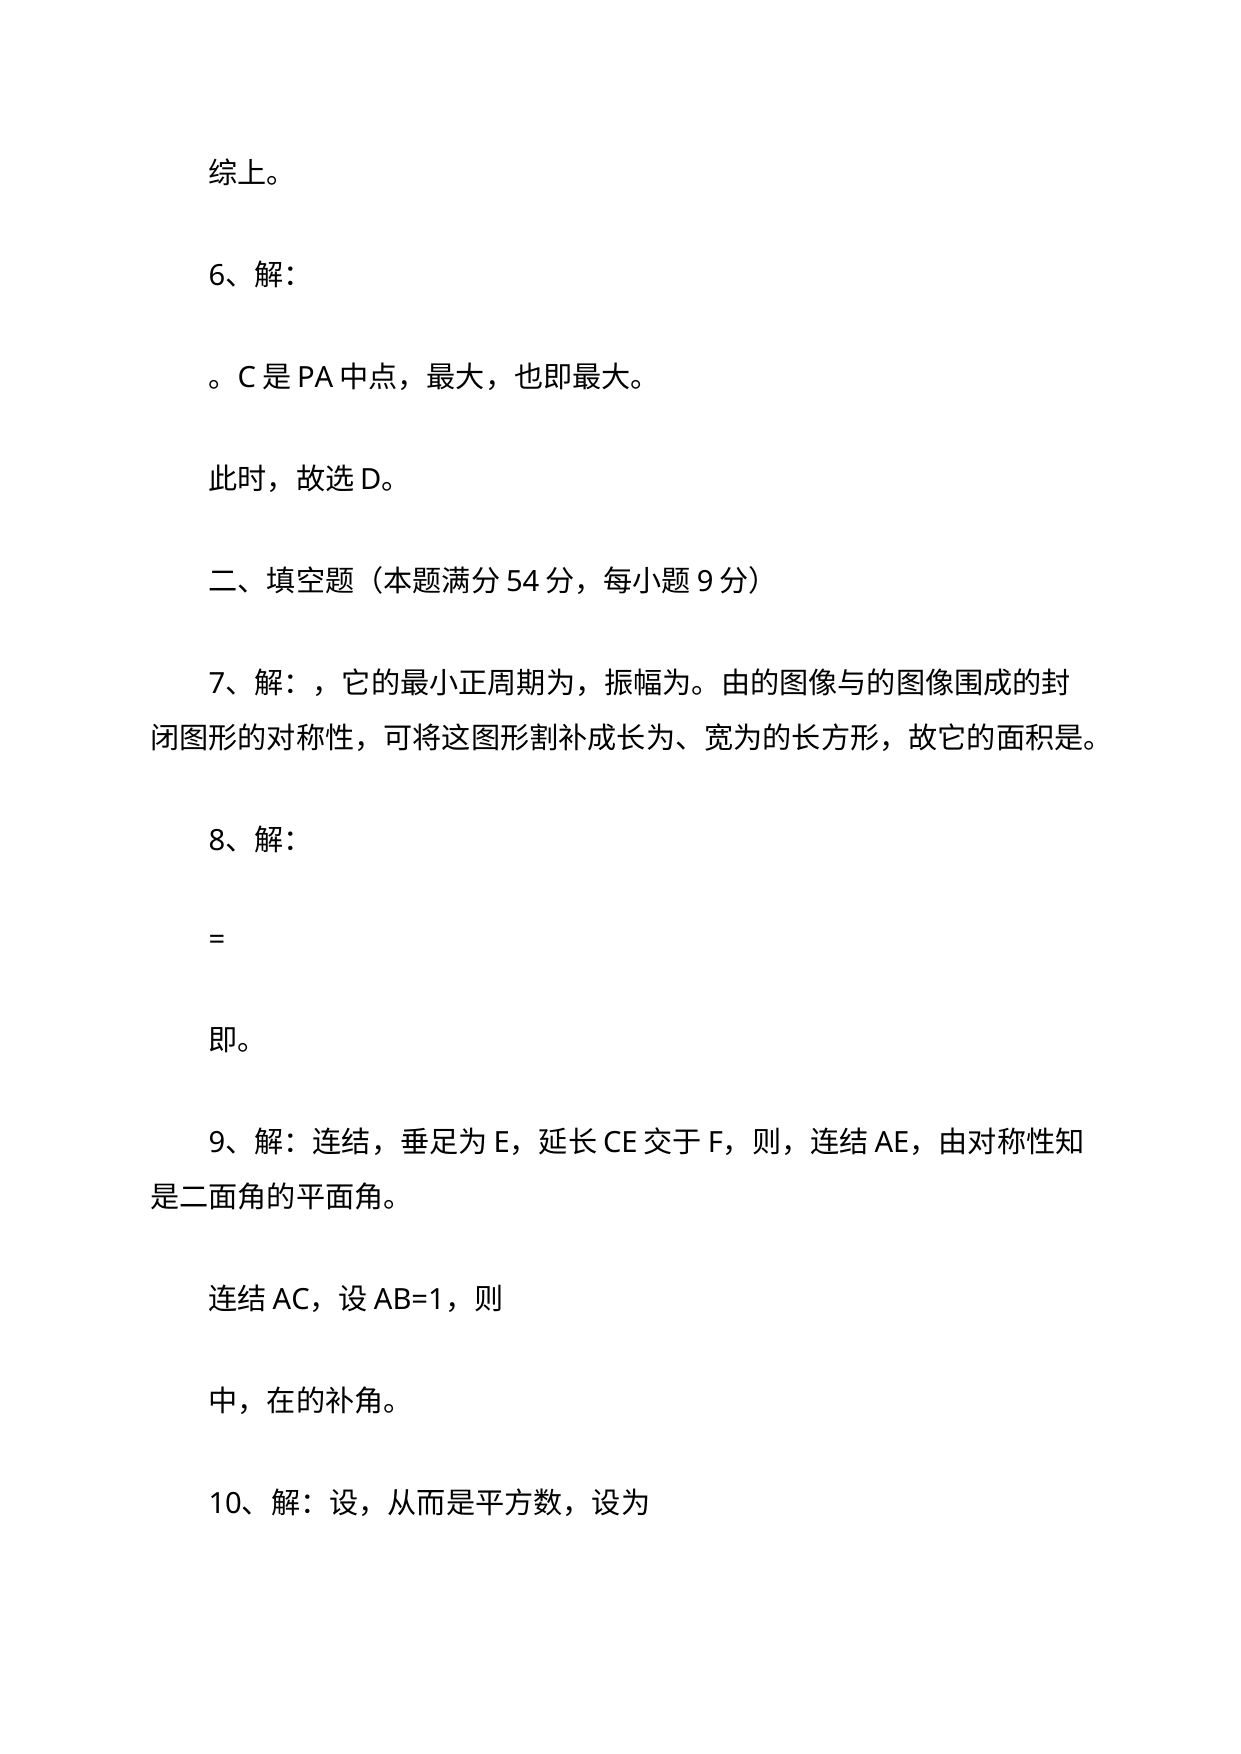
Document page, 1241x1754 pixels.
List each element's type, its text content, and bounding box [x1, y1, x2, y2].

text 6、解： [150, 252, 1090, 294]
text 中，在的补角。 [150, 1377, 1090, 1420]
text 综上。 [150, 150, 1090, 192]
text 二、填空题（本题满分54分，每小题9分） [150, 558, 1090, 600]
text 连结AC，设AB=1，则 [150, 1275, 1090, 1318]
text 此时，故选D。 [150, 456, 1090, 498]
text = [150, 918, 1090, 958]
text 9、解：连结，垂足为E，延长CE交于F，则，连结AE，由对称性知是二面角的平面角。 [150, 1119, 1090, 1216]
text 8、解： [150, 816, 1090, 859]
text 7、解：，它的最小正周期为，振幅为。由的图像与的图像围成的封闭图形的对称性，可将这图形割补成长为、宽为的长方形，故它的面积是。 [150, 660, 1090, 757]
text 。C是PA中点，最大，也即最大。 [150, 354, 1090, 396]
text 即。 [150, 1017, 1090, 1059]
text 10、解：设，从而是平方数，设为 [150, 1479, 1090, 1522]
